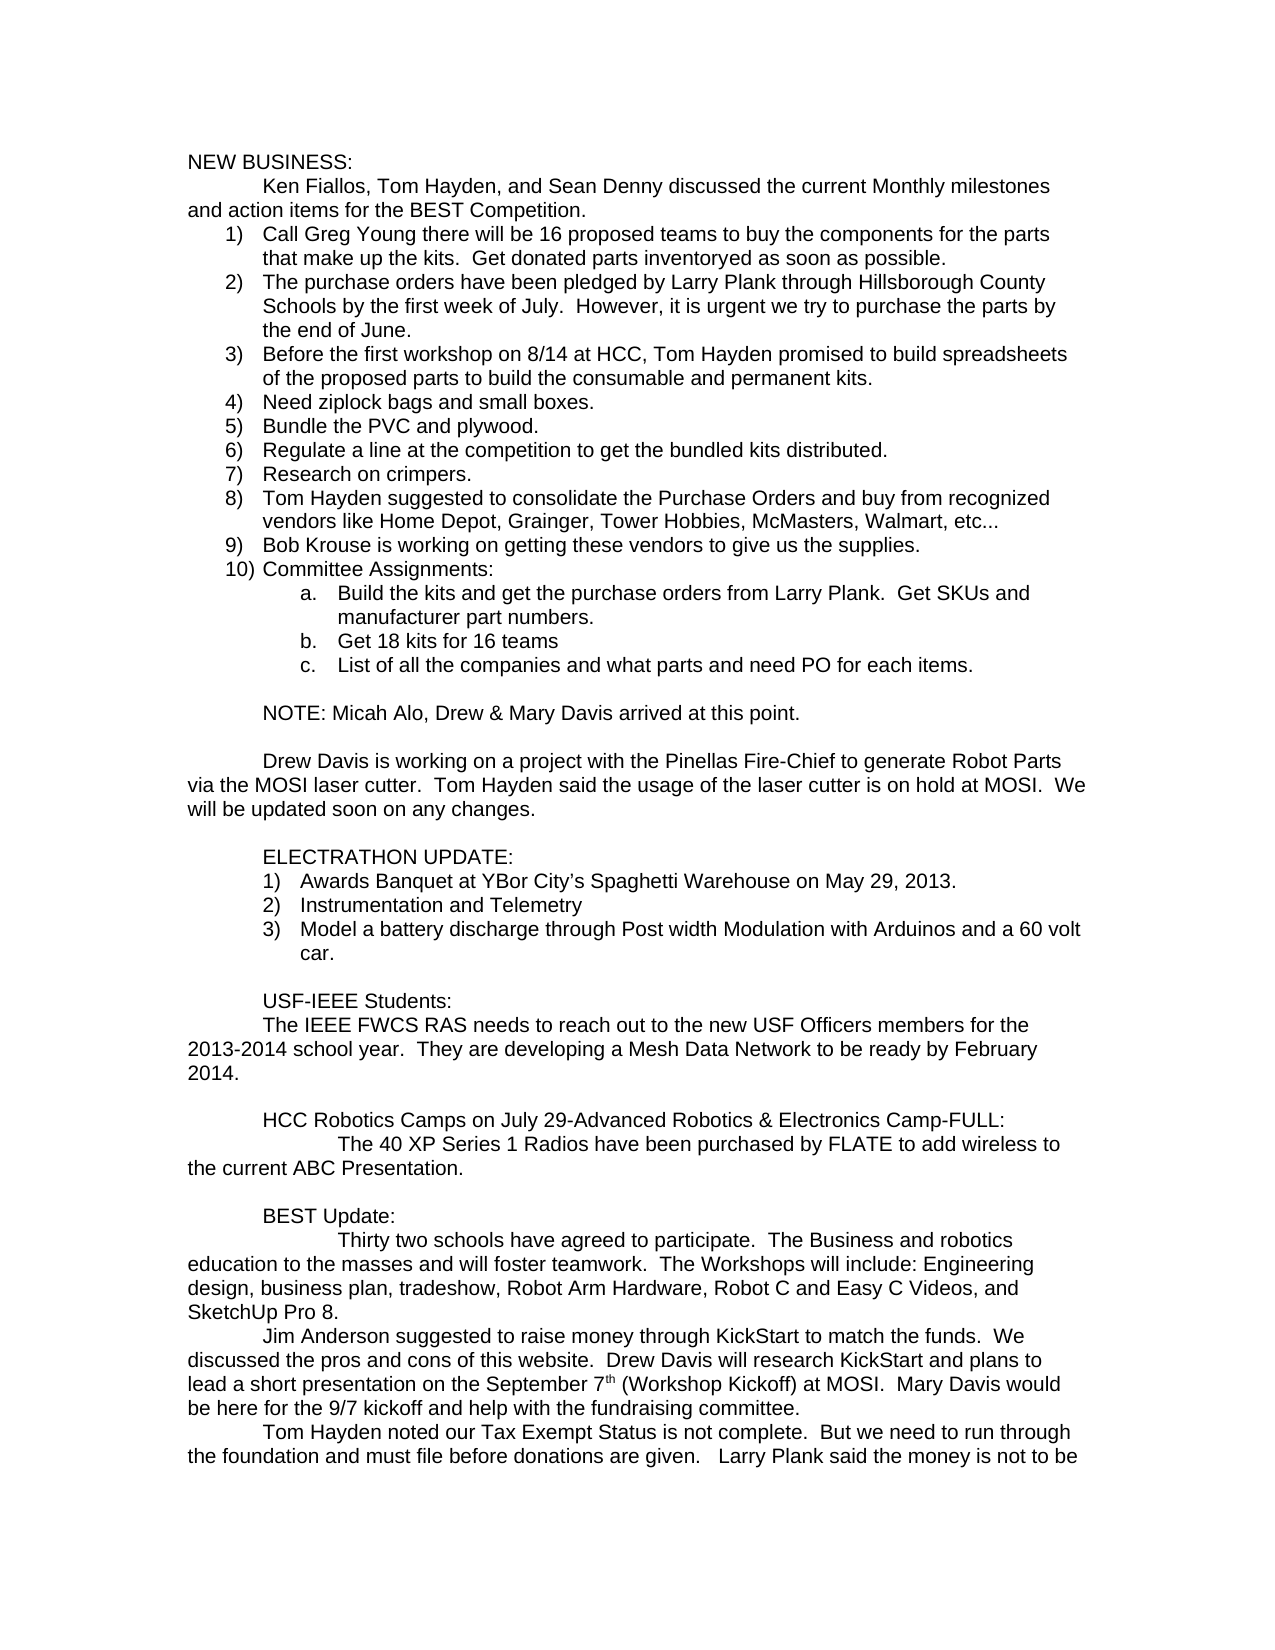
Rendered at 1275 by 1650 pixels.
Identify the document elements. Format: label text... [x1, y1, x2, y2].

text Ken Fiallos, Tom Hayden, and Sean Denny discussed the current Monthly milestones and action items for the BEST Competition. [187, 174, 1087, 222]
list Call Greg Young there will be 16 proposed teams to buy the components for the parts that make up the kits. Get donated parts inventoryed as soon as possible. [225, 222, 1087, 270]
list Need ziplock bags and small boxes. [225, 389, 1087, 413]
text The IEEE FWCS RAS needs to reach out to the new USF Officers members for the 2013-2014 school year. They are developing a Mesh Data Network to be ready by February 2014. [187, 1012, 1087, 1084]
text USF-IEEE Students: [187, 988, 1087, 1012]
text HCC Robotics Camps on July 29-Advanced Robotics & Electronics Camp-FULL: [187, 1108, 1087, 1132]
text BEST Update: [187, 1204, 1087, 1228]
text Drew Davis is working on a project with the Pinellas Fire-Chief to generate Robot Parts via the MOSI laser cutter. Tom Hayden said the usage of the laser cutter is on hold at MOSI. We will be updated soon on any changes. [187, 749, 1087, 821]
list Before the first workshop on 8/14 at HCC, Tom Hayden promised to build spreadsheets of the proposed parts to build the consumable and permanent kits. [225, 342, 1087, 389]
text Thirty two schools have agreed to participate. The Business and robotics education to the masses and will foster teamwork. The Workshops will include: Engineering design, business plan, tradeshow, Robot Arm Hardware, Robot C and Easy C Videos, and SketchUp Pro 8. [187, 1228, 1087, 1324]
list Get 18 kits for 16 teams [300, 629, 1087, 653]
text NOTE: Micah Alo, Drew & Mary Davis arrived at this point. [187, 701, 1087, 725]
list Regulate a line at the competition to get the bundled kits distributed. [225, 437, 1087, 461]
list Bundle the PVC and plywood. [225, 413, 1087, 437]
text NEW BUSINESS: [187, 150, 1087, 174]
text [187, 1420, 1087, 1468]
text Jim Anderson suggested to raise money through KickStart to match the funds. We discussed the pros and cons of this website. Drew Davis will research KickStart and plans to lead a short presentation on the September 7th (Workshop Kickoff) at MOSI. Mary Davis would be here for the 9/7 kickoff and help with the fundraising committee. [187, 1324, 1087, 1420]
text ELECTRATHON UPDATE: [187, 845, 1087, 869]
list The purchase orders have been pledged by Larry Plank through Hillsborough County Schools by the first week of July. However, it is urgent we try to purchase the parts by the end of June. [225, 270, 1087, 342]
list Instrumentation and Telemetry [262, 893, 1087, 917]
list Build the kits and get the purchase orders from Larry Plank. Get SKUs and manufacturer part numbers. [300, 581, 1087, 629]
list Tom Hayden suggested to consolidate the Purchase Orders and buy from recognized vendors like Home Depot, Grainger, Tower Hobbies, McMasters, Walmart, etc... [225, 485, 1087, 533]
list Committee Assignments: [225, 557, 1087, 581]
list Bob Krouse is working on getting these vendors to give us the supplies. [225, 533, 1087, 557]
list List of all the companies and what parts and need PO for each items. [300, 653, 1087, 677]
list Model a battery discharge through Post width Modulation with Arduinos and a 60 volt car. [262, 917, 1087, 964]
text The 40 XP Series 1 Radios have been purchased by FLATE to add wireless to the current ABC Presentation. [187, 1132, 1087, 1180]
list Research on crimpers. [225, 461, 1087, 485]
list Awards Banquet at YBor City’s Spaghetti Warehouse on May 29, 2013. [262, 869, 1087, 893]
